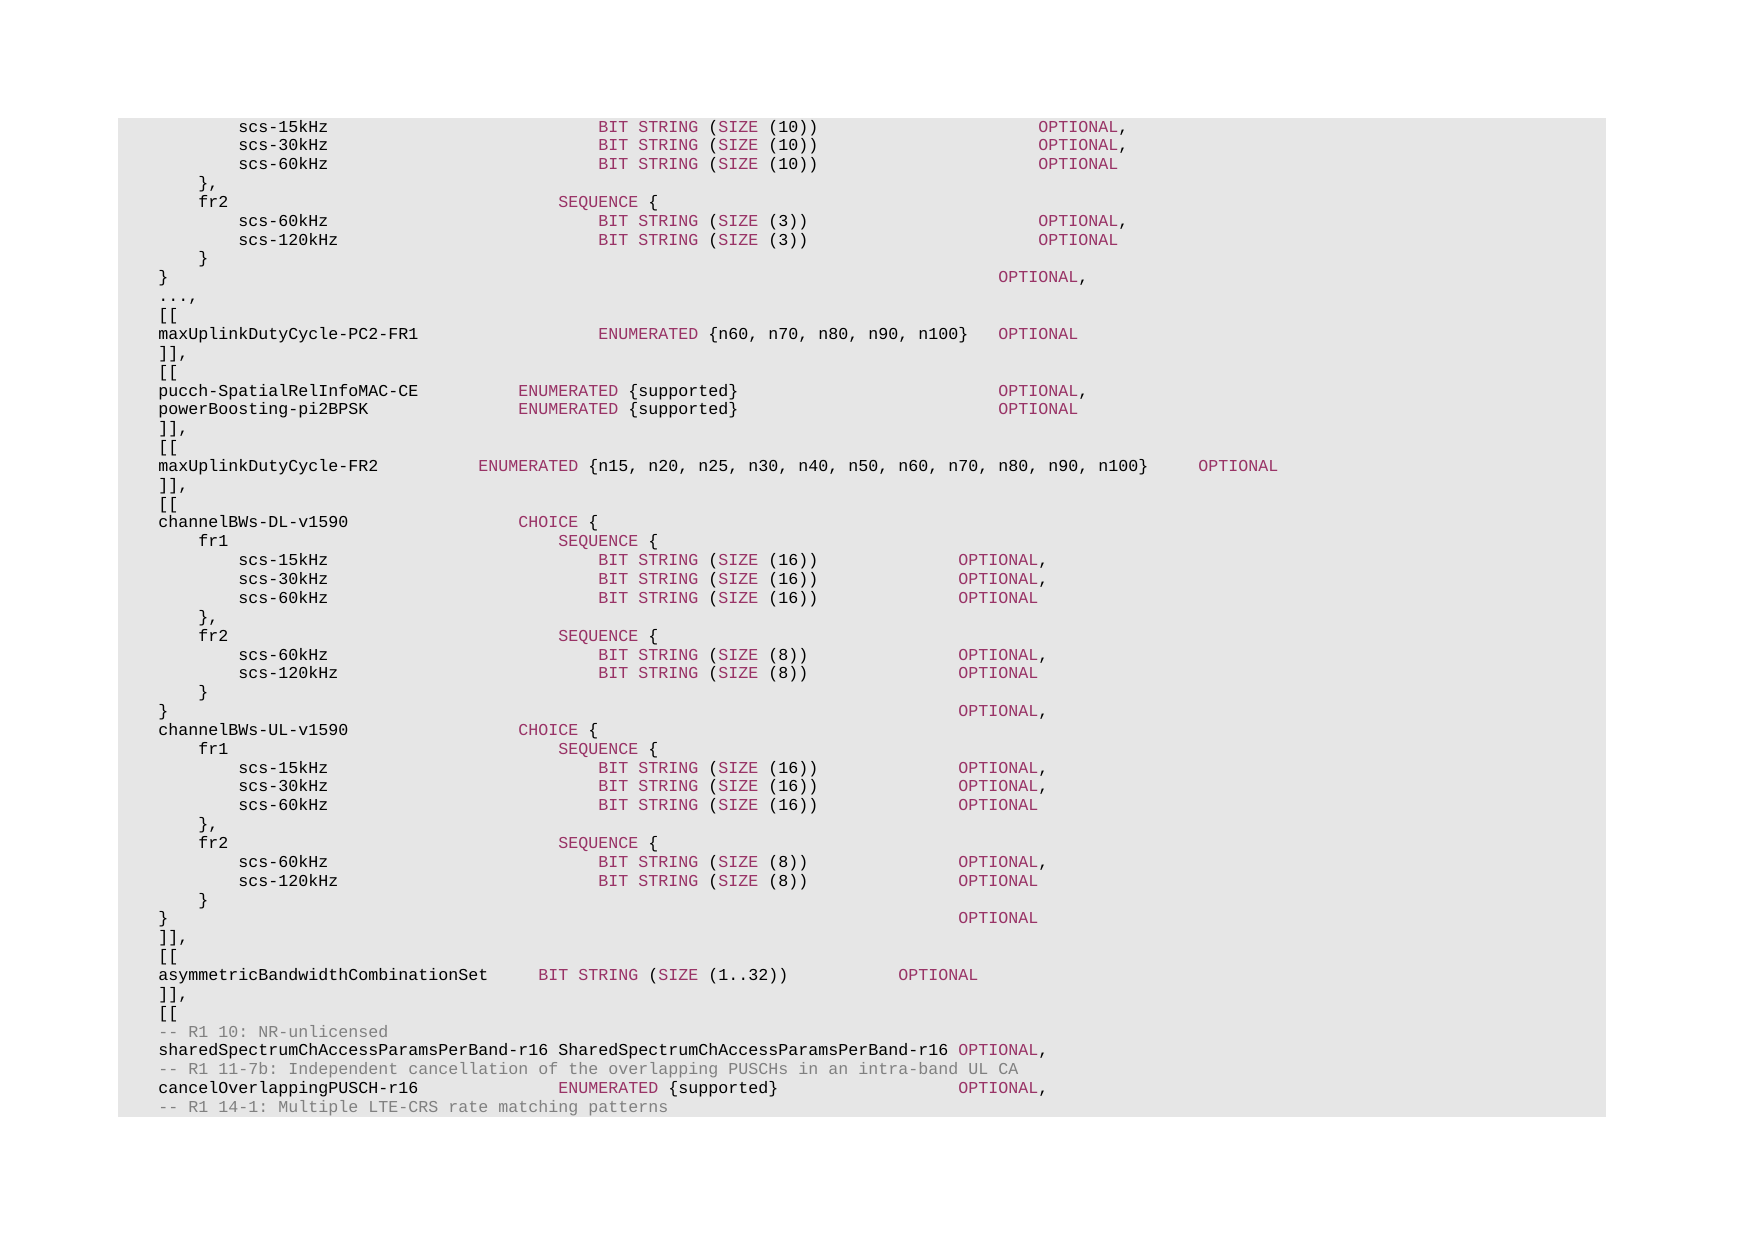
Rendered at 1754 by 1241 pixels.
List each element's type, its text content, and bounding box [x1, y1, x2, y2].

text scs-120kHz BIT STRING (SIZE (3)) OPTIONAL [118, 231, 1606, 250]
text powerBoosting-pi2BPSK ENUMERATED {supported} OPTIONAL [118, 401, 1606, 420]
text scs-60kHz BIT STRING (SIZE (16)) OPTIONAL [118, 797, 1606, 816]
text fr1 SEQUENCE { [118, 533, 1606, 552]
text scs-15kHz BIT STRING (SIZE (16)) OPTIONAL, [118, 552, 1606, 571]
text fr2 SEQUENCE { [118, 627, 1606, 646]
text scs-15kHz BIT STRING (SIZE (10)) OPTIONAL, [118, 118, 1606, 137]
text }, [118, 816, 1606, 834]
text pucch-SpatialRelInfoMAC-CE ENUMERATED {supported} OPTIONAL, [118, 382, 1606, 401]
text fr1 SEQUENCE { [118, 740, 1606, 759]
text [[ [118, 363, 1606, 382]
text scs-30kHz BIT STRING (SIZE (10)) OPTIONAL, [118, 137, 1606, 156]
text [[ [118, 1004, 1606, 1023]
text }, [118, 175, 1606, 193]
text } OPTIONAL, [118, 703, 1606, 721]
text ]], [118, 344, 1606, 363]
text sharedSpectrumChAccessParamsPerBand-r16 SharedSpectrumChAccessParamsPerBand-r16 OPTIONAL, [118, 1042, 1606, 1061]
text asymmetricBandwidthCombinationSet BIT STRING (SIZE (1..32)) OPTIONAL [118, 967, 1606, 985]
text -- R1 11-7b: Independent cancellation of the overlapping PUSCHs in an intra-band UL CA [118, 1061, 1606, 1080]
text [[ [118, 439, 1606, 457]
text } [118, 684, 1606, 703]
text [118, 212, 1606, 231]
text }, [118, 608, 1606, 627]
text } [118, 250, 1606, 269]
text [[ [118, 495, 1606, 514]
text } [118, 891, 1606, 910]
text -- R1 10: NR-unlicensed [118, 1023, 1606, 1042]
text scs-120kHz BIT STRING (SIZE (8)) OPTIONAL [118, 872, 1606, 891]
text maxUplinkDutyCycle-FR2 ENUMERATED {n15, n20, n25, n30, n40, n50, n60, n70, n80, n90, n100} OPTIONAL [118, 457, 1606, 476]
text [[ [118, 307, 1606, 326]
text } OPTIONAL, [118, 269, 1606, 288]
text fr2 SEQUENCE { [118, 834, 1606, 853]
text scs-120kHz BIT STRING (SIZE (8)) OPTIONAL [118, 665, 1606, 684]
text scs-15kHz BIT STRING (SIZE (16)) OPTIONAL, [118, 759, 1606, 778]
text ]], [118, 985, 1606, 1004]
text scs-60kHz BIT STRING (SIZE (16)) OPTIONAL [118, 589, 1606, 608]
text channelBWs-DL-v1590 CHOICE { [118, 514, 1606, 533]
text scs-30kHz BIT STRING (SIZE (16)) OPTIONAL, [118, 571, 1606, 589]
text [118, 156, 1606, 175]
text ]], [118, 476, 1606, 495]
text cancelOverlappingPUSCH-r16 ENUMERATED {supported} OPTIONAL, [118, 1080, 1606, 1098]
text ]], [118, 420, 1606, 439]
text -- R1 14-1: Multiple LTE-CRS rate matching patterns [118, 1098, 1606, 1117]
text fr2 SEQUENCE { [118, 193, 1606, 212]
text [[ [118, 948, 1606, 967]
text ..., [118, 288, 1606, 307]
text scs-30kHz BIT STRING (SIZE (16)) OPTIONAL, [118, 778, 1606, 797]
text scs-60kHz BIT STRING (SIZE (8)) OPTIONAL, [118, 646, 1606, 665]
text maxUplinkDutyCycle-PC2-FR1 ENUMERATED {n60, n70, n80, n90, n100} OPTIONAL [118, 326, 1606, 344]
text scs-60kHz BIT STRING (SIZE (8)) OPTIONAL, [118, 853, 1606, 872]
text ]], [118, 929, 1606, 948]
text channelBWs-UL-v1590 CHOICE { [118, 721, 1606, 740]
text } OPTIONAL [118, 910, 1606, 929]
